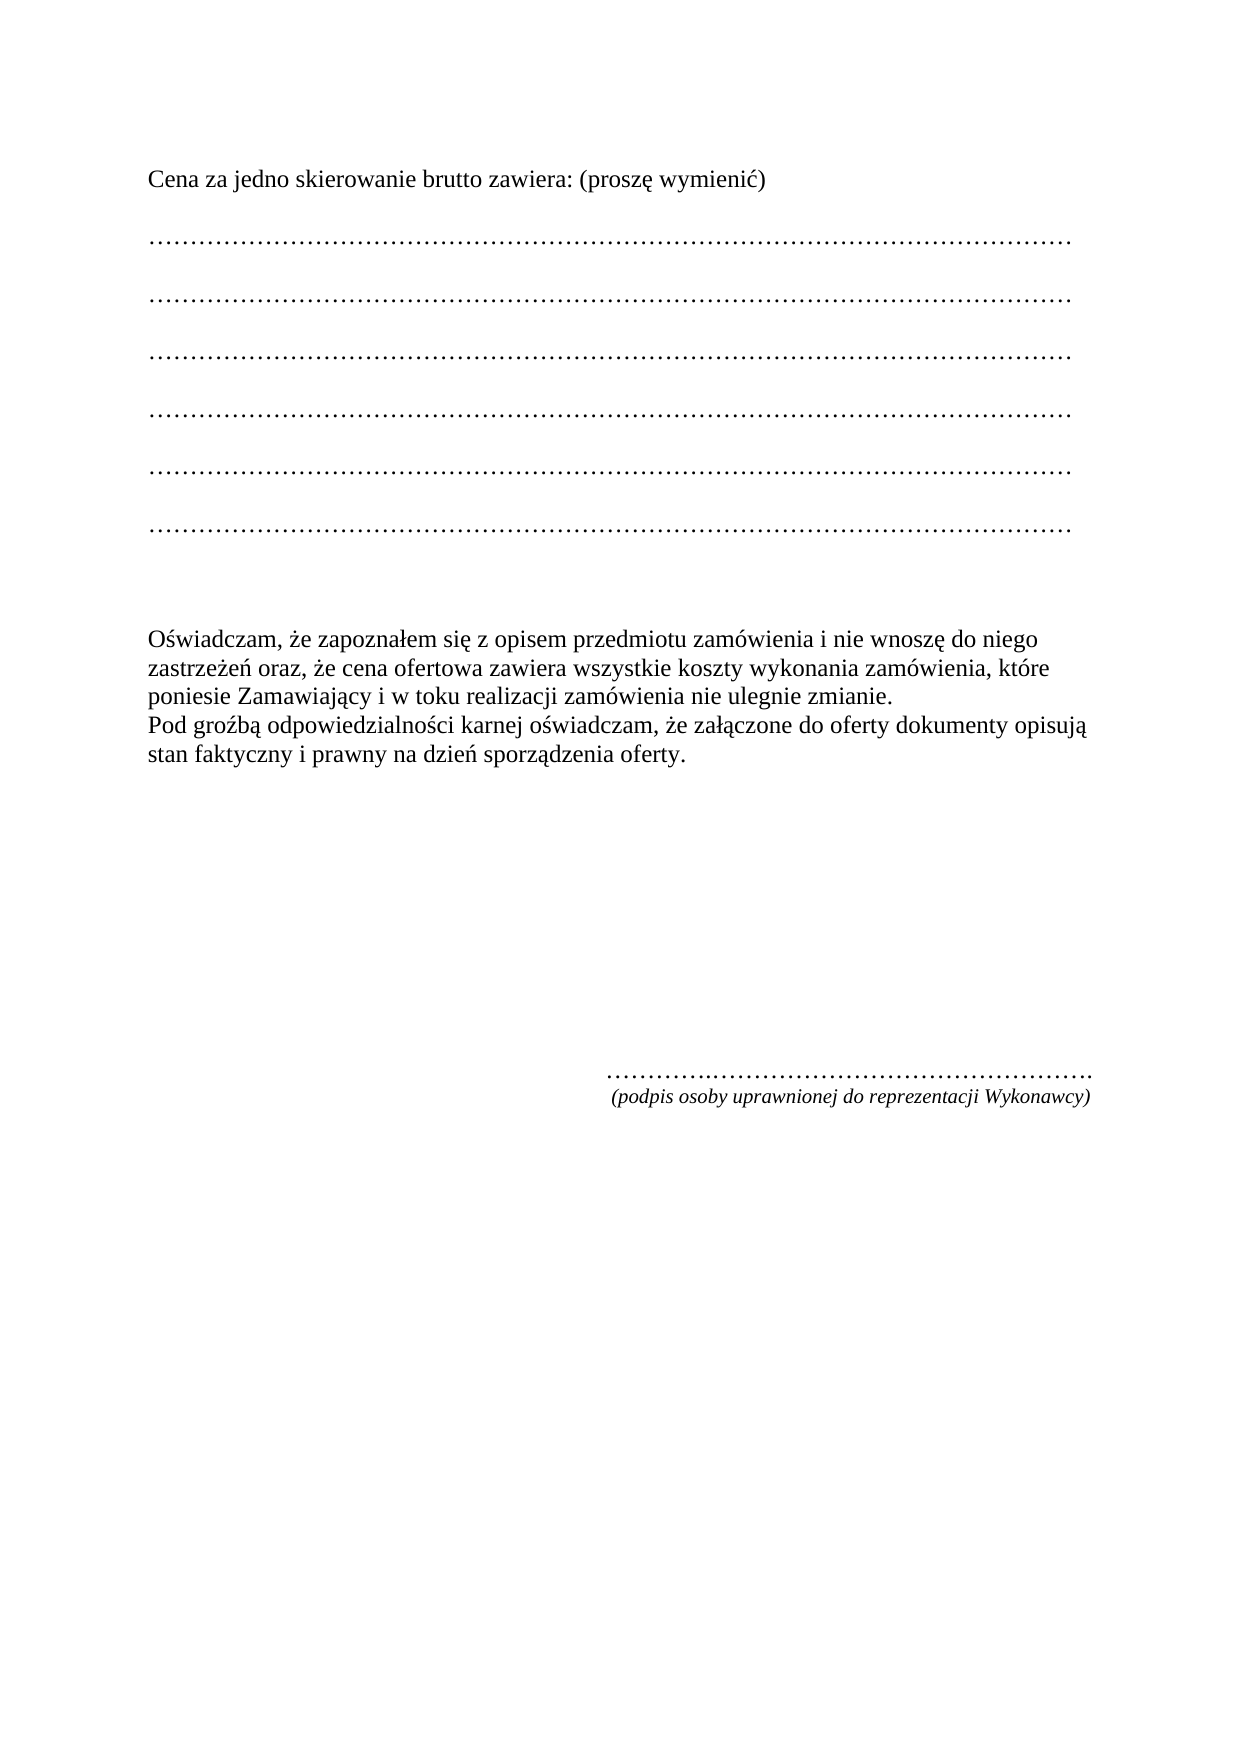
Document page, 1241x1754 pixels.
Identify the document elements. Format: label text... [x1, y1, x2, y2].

text Cena za jedno skierowanie brutto zawiera: (proszę wymienić) [148, 164, 1092, 193]
text ………….………………………………………. [148, 1055, 1092, 1084]
text ……………………………………………………………………………………………………………………………………………………………………………………………………………………………………………………………………………………………………………………………………………………………………………………………………………………………………………………………………………………………………………………………………………………………………………………………………………… [148, 221, 1092, 538]
text Pod groźbą odpowiedzialności karnej oświadczam, że załączone do oferty dokumenty opisują stan faktyczny i prawny na dzień sporządzenia oferty. [148, 710, 1092, 768]
text Oświadczam, że zapoznałem się z opisem przedmiotu zamówienia i nie wnoszę do niego zastrzeżeń oraz, że cena ofertowa zawiera wszystkie koszty wykonania zamówienia, które poniesie Zamawiający i w toku realizacji zamówienia nie ulegnie zmianie. [148, 624, 1092, 710]
text (podpis osoby uprawnionej do reprezentacji Wykonawcy) [148, 1084, 1092, 1108]
